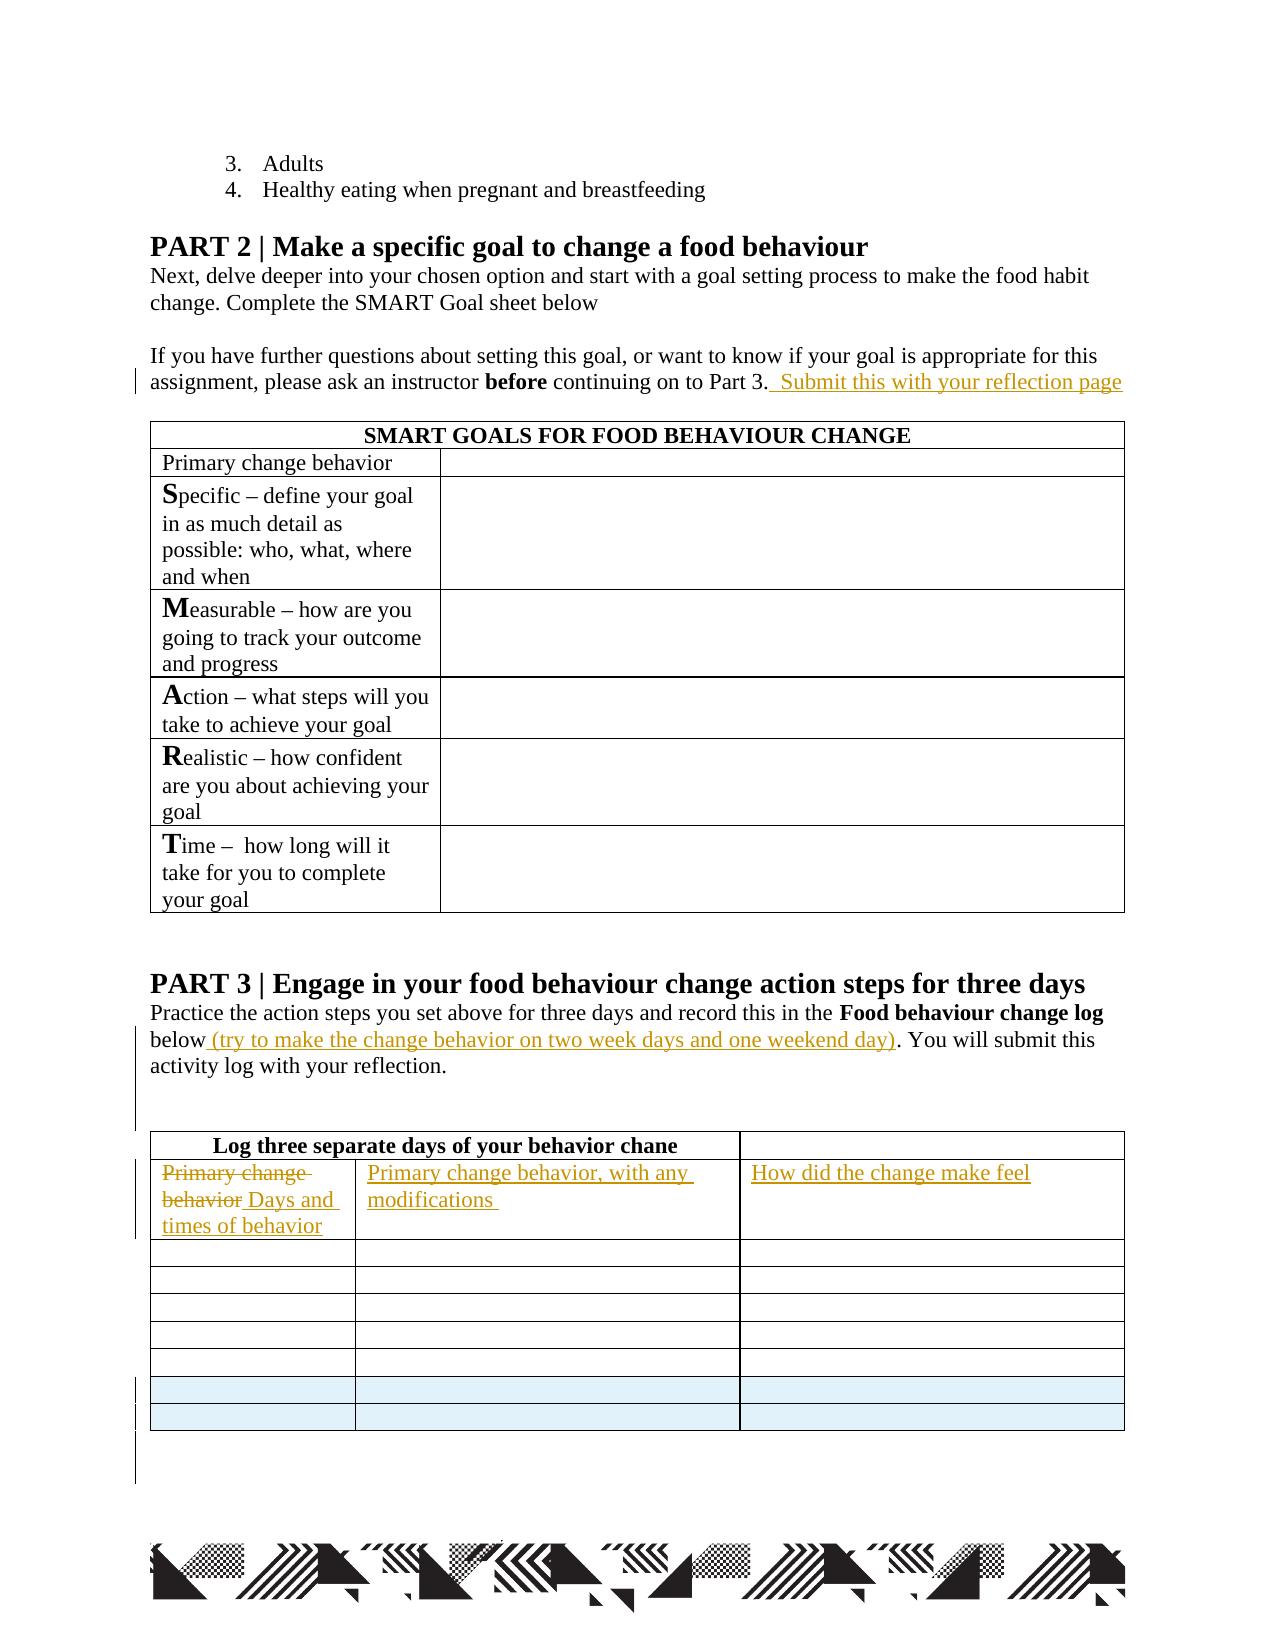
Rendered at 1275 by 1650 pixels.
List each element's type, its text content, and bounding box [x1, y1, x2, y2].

table_cell [441, 826, 1124, 912]
picture [150, 1540, 1125, 1613]
table_cell [441, 678, 1124, 737]
table_cell Realistic – how confident are you about achieving your goal [151, 739, 440, 825]
table_cell [151, 1349, 355, 1376]
table_cell [151, 1240, 355, 1266]
table_cell [741, 1160, 1124, 1238]
table_cell [151, 1322, 355, 1348]
table_cell [441, 739, 1124, 825]
table_cell [356, 1294, 739, 1321]
table_cell [356, 1267, 739, 1293]
table_cell [151, 1267, 355, 1293]
table_cell [441, 590, 1124, 676]
table_cell [741, 1240, 1124, 1266]
table_cell Measurable – how are you going to track your outcome and progress [151, 590, 440, 676]
table_cell Time – how long will it take for you to complete your goal [151, 826, 440, 912]
list Adults [225, 150, 1125, 176]
table_cell [151, 1294, 355, 1321]
table_header SMART GOALS FOR FOOD BEHAVIOUR CHANGE [151, 422, 1124, 448]
table_cell [151, 1160, 355, 1238]
text If you have further questions about setting this goal, or want to know if your goal is appropriate for this assignment, please ask an instructor before continuing on to Part 3. [150, 342, 1125, 394]
table_cell [356, 1160, 739, 1238]
table_cell Primary change behavior [151, 449, 440, 476]
table_cell [356, 1349, 739, 1376]
table_cell [741, 1267, 1124, 1293]
table_cell Specific – define your goal in as much detail as possible: who, what, where and when [151, 477, 440, 589]
text PART 2 | Make a specific goal to change a food behaviour [150, 229, 1125, 263]
table_cell [741, 1349, 1124, 1376]
table_cell Action – what steps will you take to achieve your goal [151, 678, 440, 737]
table_cell [356, 1322, 739, 1348]
text Practice the action steps you set above for three days and record this in the Food behaviour change log below. You will submit this activity log with your reflection. [150, 999, 1125, 1078]
table_cell [441, 477, 1124, 589]
table_cell [356, 1240, 739, 1266]
table_cell [441, 449, 1124, 476]
text PART 3 | Engage in your food behaviour change action steps for three days [150, 966, 1125, 999]
table_cell [741, 1294, 1124, 1321]
table_cell [741, 1322, 1124, 1348]
table_header [741, 1132, 1124, 1158]
text Next, delve deeper into your chosen option and start with a goal setting process to make the food habit change. Complete the SMART Goal sheet below [150, 263, 1125, 315]
table_header Log three separate days of your behavior chane [151, 1132, 739, 1158]
list Healthy eating when pregnant and breastfeeding [225, 176, 1125, 203]
